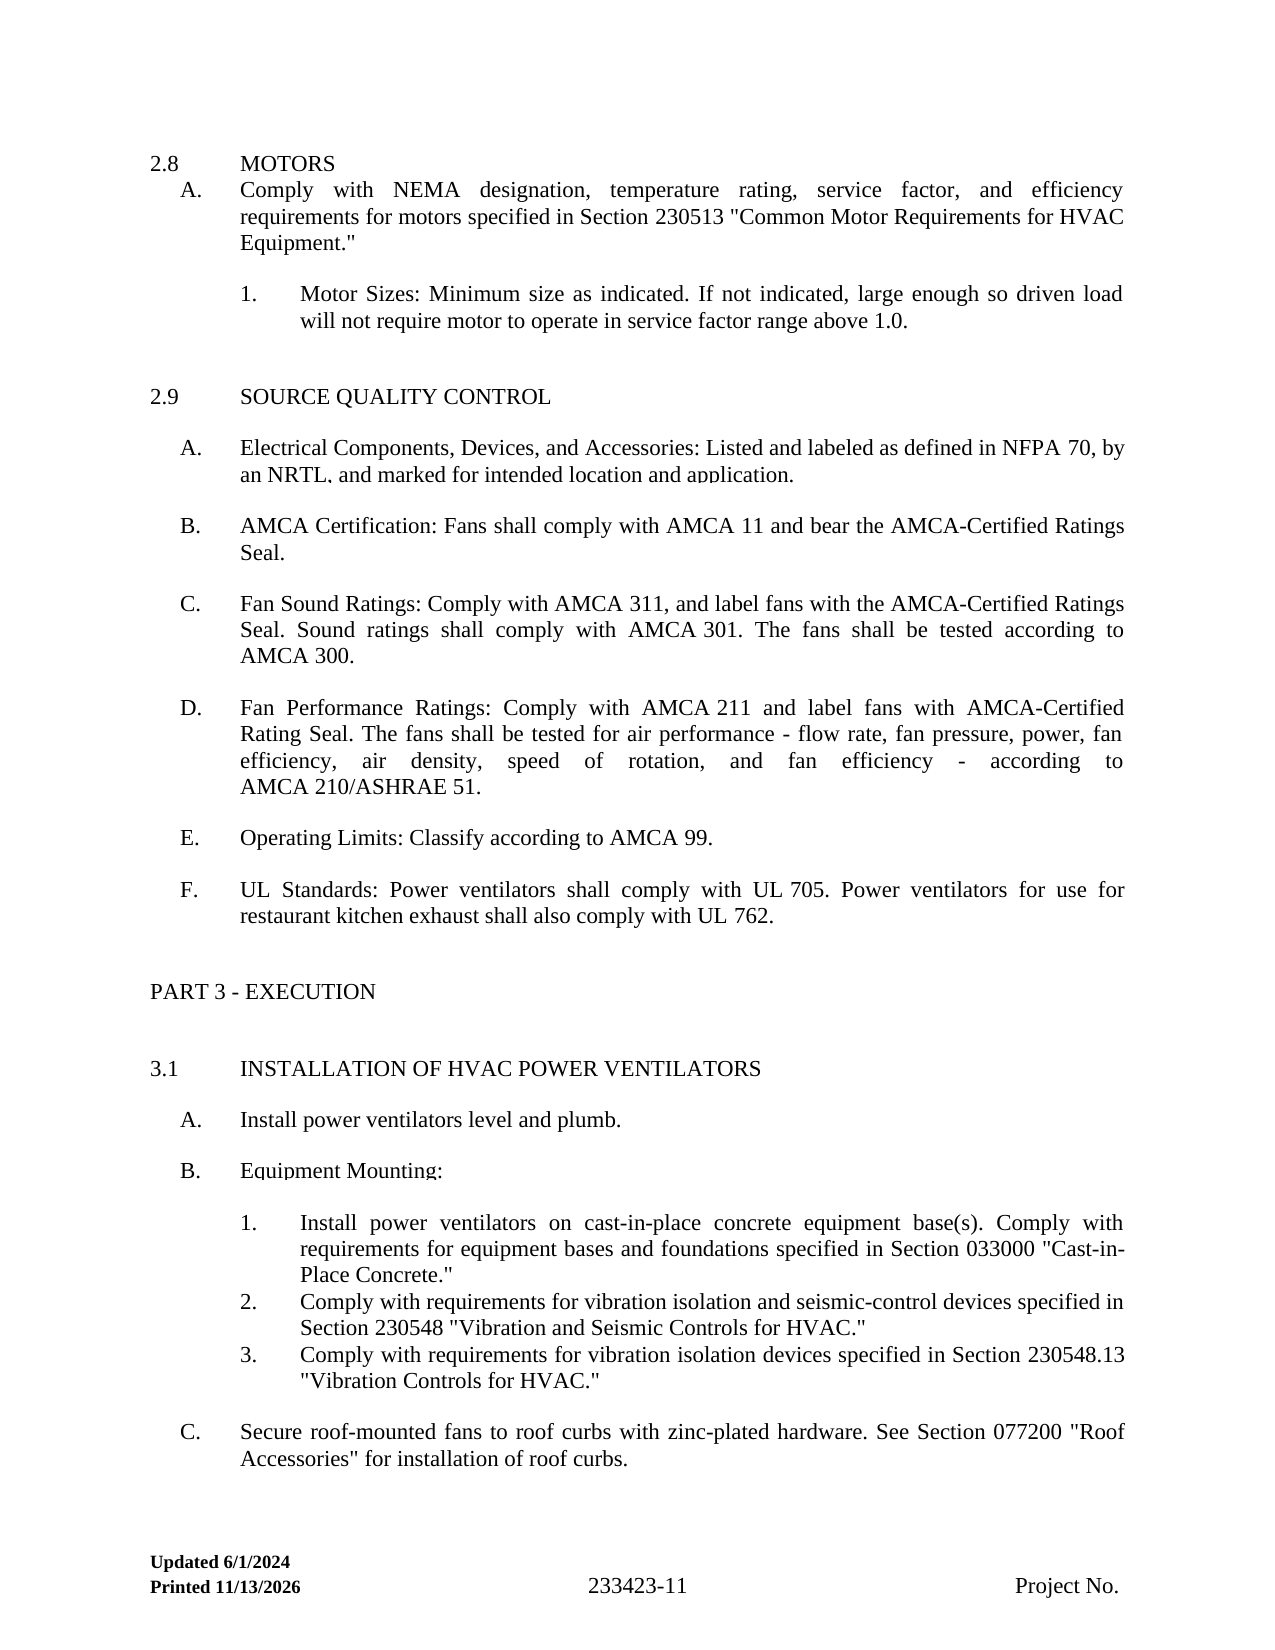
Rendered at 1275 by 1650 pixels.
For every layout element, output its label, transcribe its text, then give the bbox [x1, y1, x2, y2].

text Comply with requirements for vibration isolation devices specified in Section 230548.13 "Vibration Controls for HVAC." [240, 1341, 1125, 1393]
text Install power ventilators on cast-in-place concrete equipment base(s). Comply with requirements for equipment bases and foundations specified in Section 033000 "Cast-in-Place Concrete." [240, 1209, 1125, 1284]
text EXECUTION [150, 978, 1125, 1005]
text Secure roof-mounted fans to roof curbs with zinc-plated hardware. See Section 077200 "Roof Accessories" for installation of roof curbs. [180, 1418, 1125, 1471]
text Electrical Components, Devices, and Accessories: Listed and labeled as defined in NFPA 70, by an NRTL, and marked for intended location and application. [180, 434, 1125, 483]
text Equipment Mounting: [180, 1157, 1125, 1180]
text AMCA Certification: Fans shall comply with AMCA 11 and bear the AMCA-Certified Ratings Seal. [180, 512, 1125, 561]
text UL Standards: Power ventilators shall comply with UL 705. Power ventilators for use for restaurant kitchen exhaust shall also comply with UL 762. [180, 876, 1125, 928]
text MOTORS [150, 150, 1125, 172]
text Install power ventilators level and plumb. [180, 1106, 1125, 1132]
text Comply with NEMA designation, temperature rating, service factor, and efficiency requirements for motors specified in Section 230513 "Common Motor Requirements for HVAC Equipment." [180, 176, 1125, 255]
text Operating Limits: Classify according to AMCA 99. [180, 824, 1125, 851]
text SOURCE QUALITY CONTROL [150, 383, 1125, 409]
text Fan Sound Ratings: Comply with AMCA 311, and label fans with the AMCA-Certified Ratings Seal. Sound ratings shall comply with AMCA 301. The fans shall be tested according to AMCA 300. [180, 590, 1125, 669]
text Comply with requirements for vibration isolation and seismic-control devices specified in Section 230548 "Vibration and Seismic Controls for HVAC." [240, 1288, 1125, 1341]
text Fan Performance Ratings: Comply with AMCA 211 and label fans with AMCA-Certified Rating Seal. The fans shall be tested for air performance - flow rate, fan pressure, power, fan efficiency, air density, speed of rotation, and fan efficiency - according to AMCA 210/ASHRAE 51. [180, 694, 1125, 799]
text Motor Sizes: Minimum size as indicated. If not indicated, large enough so driven load will not require motor to operate in service factor range above 1.0. [240, 280, 1125, 333]
text INSTALLATION OF HVAC POWER VENTILATORS [150, 1055, 1125, 1081]
